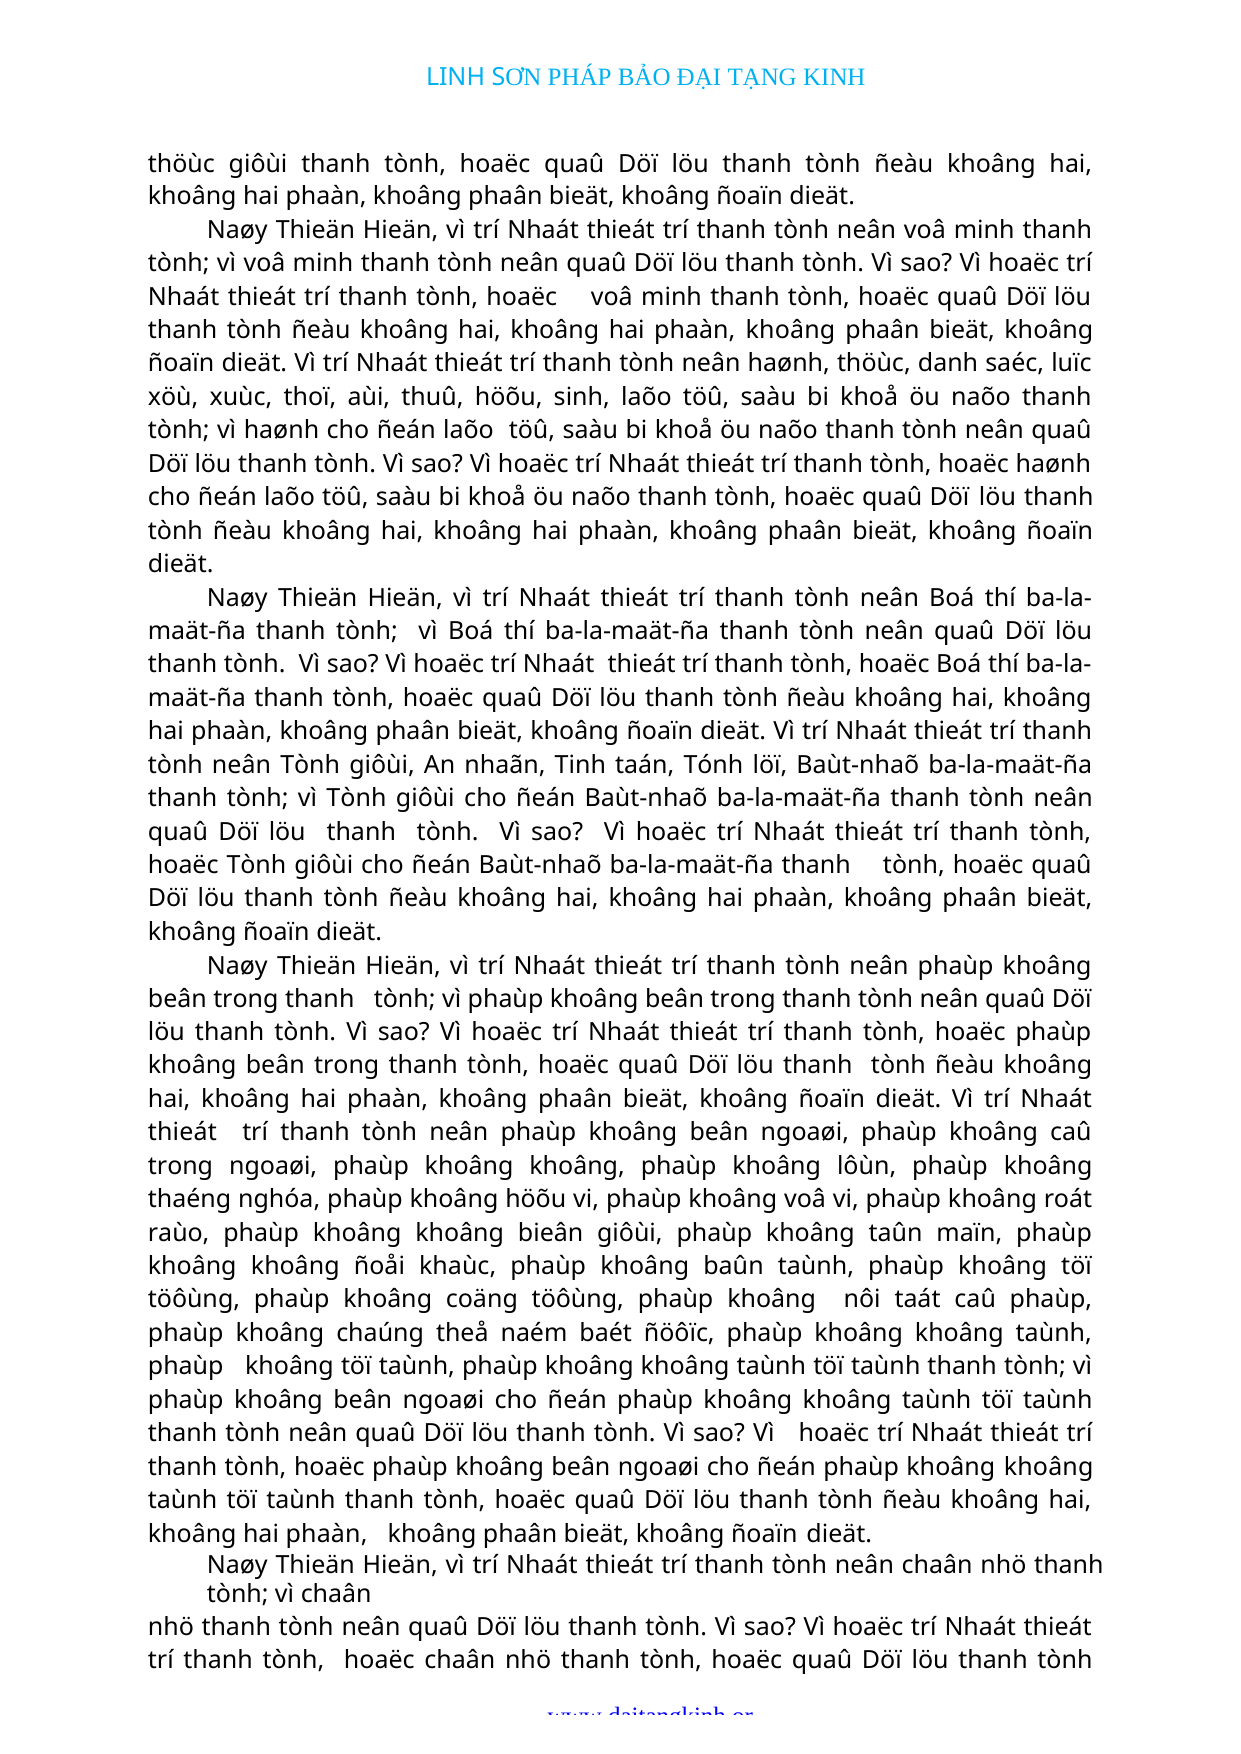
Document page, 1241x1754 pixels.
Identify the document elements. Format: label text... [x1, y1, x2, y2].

text Naøy Thieän Hieän, vì trí Nhaát thieát trí thanh tònh neân chaân nhö thanh tònh; vì chaân [207, 1549, 1105, 1609]
text Naøy Thieän Hieän, vì trí Nhaát thieát trí thanh tònh neân Boá thí ba-la-maät-ña thanh tònh; vì Boá thí ba-la-maät-ña thanh tònh neân quaû Döï löu thanh tònh. Vì sao? Vì hoaëc trí Nhaát thieát trí thanh tònh, hoaëc Boá thí ba-la-maät-ña thanh tònh, hoaëc quaû Döï löu thanh tònh ñeàu khoâng hai, khoâng hai phaàn, khoâng phaân bieät, khoâng ñoaïn dieät. Vì trí Nhaát thieát trí thanh tònh neân Tònh giôùi, An nhaãn, Tinh taán, Tónh löï, Baùt-nhaõ ba-la-maät-ña thanh tònh; vì Tònh giôùi cho ñeán Baùt-nhaõ ba-la-maät-ña thanh tònh neân quaû Döï löu thanh tònh. Vì sao? Vì hoaëc trí Nhaát thieát trí thanh tònh, hoaëc Tònh giôùi cho ñeán Baùt-nhaõ ba-la-maät-ña thanh tònh, hoaëc quaû Döï löu thanh tònh ñeàu khoâng hai, khoâng hai phaàn, khoâng phaân bieät, khoâng ñoaïn dieät. [148, 580, 1093, 947]
text Naøy Thieän Hieän, vì trí Nhaát thieát trí thanh tònh neân phaùp khoâng beân trong thanh tònh; vì phaùp khoâng beân trong thanh tònh neân quaû Döï löu thanh tònh. Vì sao? Vì hoaëc trí Nhaát thieát trí thanh tònh, hoaëc phaùp khoâng beân trong thanh tònh, hoaëc quaû Döï löu thanh tònh ñeàu khoâng hai, khoâng hai phaàn, khoâng phaân bieät, khoâng ñoaïn dieät. Vì trí Nhaát thieát trí thanh tònh neân phaùp khoâng beân ngoaøi, phaùp khoâng caû trong ngoaøi, phaùp khoâng khoâng, phaùp khoâng lôùn, phaùp khoâng thaéng nghóa, phaùp khoâng höõu vi, phaùp khoâng voâ vi, phaùp khoâng roát raùo, phaùp khoâng khoâng bieân giôùi, phaùp khoâng taûn maïn, phaùp khoâng khoâng ñoåi khaùc, phaùp khoâng baûn taùnh, phaùp khoâng töï töôùng, phaùp khoâng coäng töôùng, phaùp khoâng nôi taát caû phaùp, phaùp khoâng chaúng theå naém baét ñöôïc, phaùp khoâng khoâng taùnh, phaùp khoâng töï taùnh, phaùp khoâng khoâng taùnh töï taùnh thanh tònh; vì phaùp khoâng beân ngoaøi cho ñeán phaùp khoâng khoâng taùnh töï taùnh thanh tònh neân quaû Döï löu thanh tònh. Vì sao? Vì hoaëc trí Nhaát thieát trí thanh tònh, hoaëc phaùp khoâng beân ngoaøi cho ñeán phaùp khoâng khoâng taùnh töï taùnh thanh tònh, hoaëc quaû Döï löu thanh tònh ñeàu khoâng hai, khoâng hai phaàn, khoâng phaân bieät, khoâng ñoaïn dieät. [148, 947, 1093, 1549]
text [148, 1609, 1093, 1675]
text thöùc giôùi thanh tònh, hoaëc quaû Döï löu thanh tònh ñeàu khoâng hai, khoâng hai phaàn, khoâng phaân bieät, khoâng ñoaïn dieät. [148, 145, 1093, 212]
text Naøy Thieän Hieän, vì trí Nhaát thieát trí thanh tònh neân voâ minh thanh tònh; vì voâ minh thanh tònh neân quaû Döï löu thanh tònh. Vì sao? Vì hoaëc trí Nhaát thieát trí thanh tònh, hoaëc voâ minh thanh tònh, hoaëc quaû Döï löu thanh tònh ñeàu khoâng hai, khoâng hai phaàn, khoâng phaân bieät, khoâng ñoaïn dieät. Vì trí Nhaát thieát trí thanh tònh neân haønh, thöùc, danh saéc, luïc xöù, xuùc, thoï, aùi, thuû, höõu, sinh, laõo töû, saàu bi khoå öu naõo thanh tònh; vì haønh cho ñeán laõo töû, saàu bi khoå öu naõo thanh tònh neân quaû Döï löu thanh tònh. Vì sao? Vì hoaëc trí Nhaát thieát trí thanh tònh, hoaëc haønh cho ñeán laõo töû, saàu bi khoå öu naõo thanh tònh, hoaëc quaû Döï löu thanh tònh ñeàu khoâng hai, khoâng hai phaàn, khoâng phaân bieät, khoâng ñoaïn dieät. [148, 212, 1093, 580]
